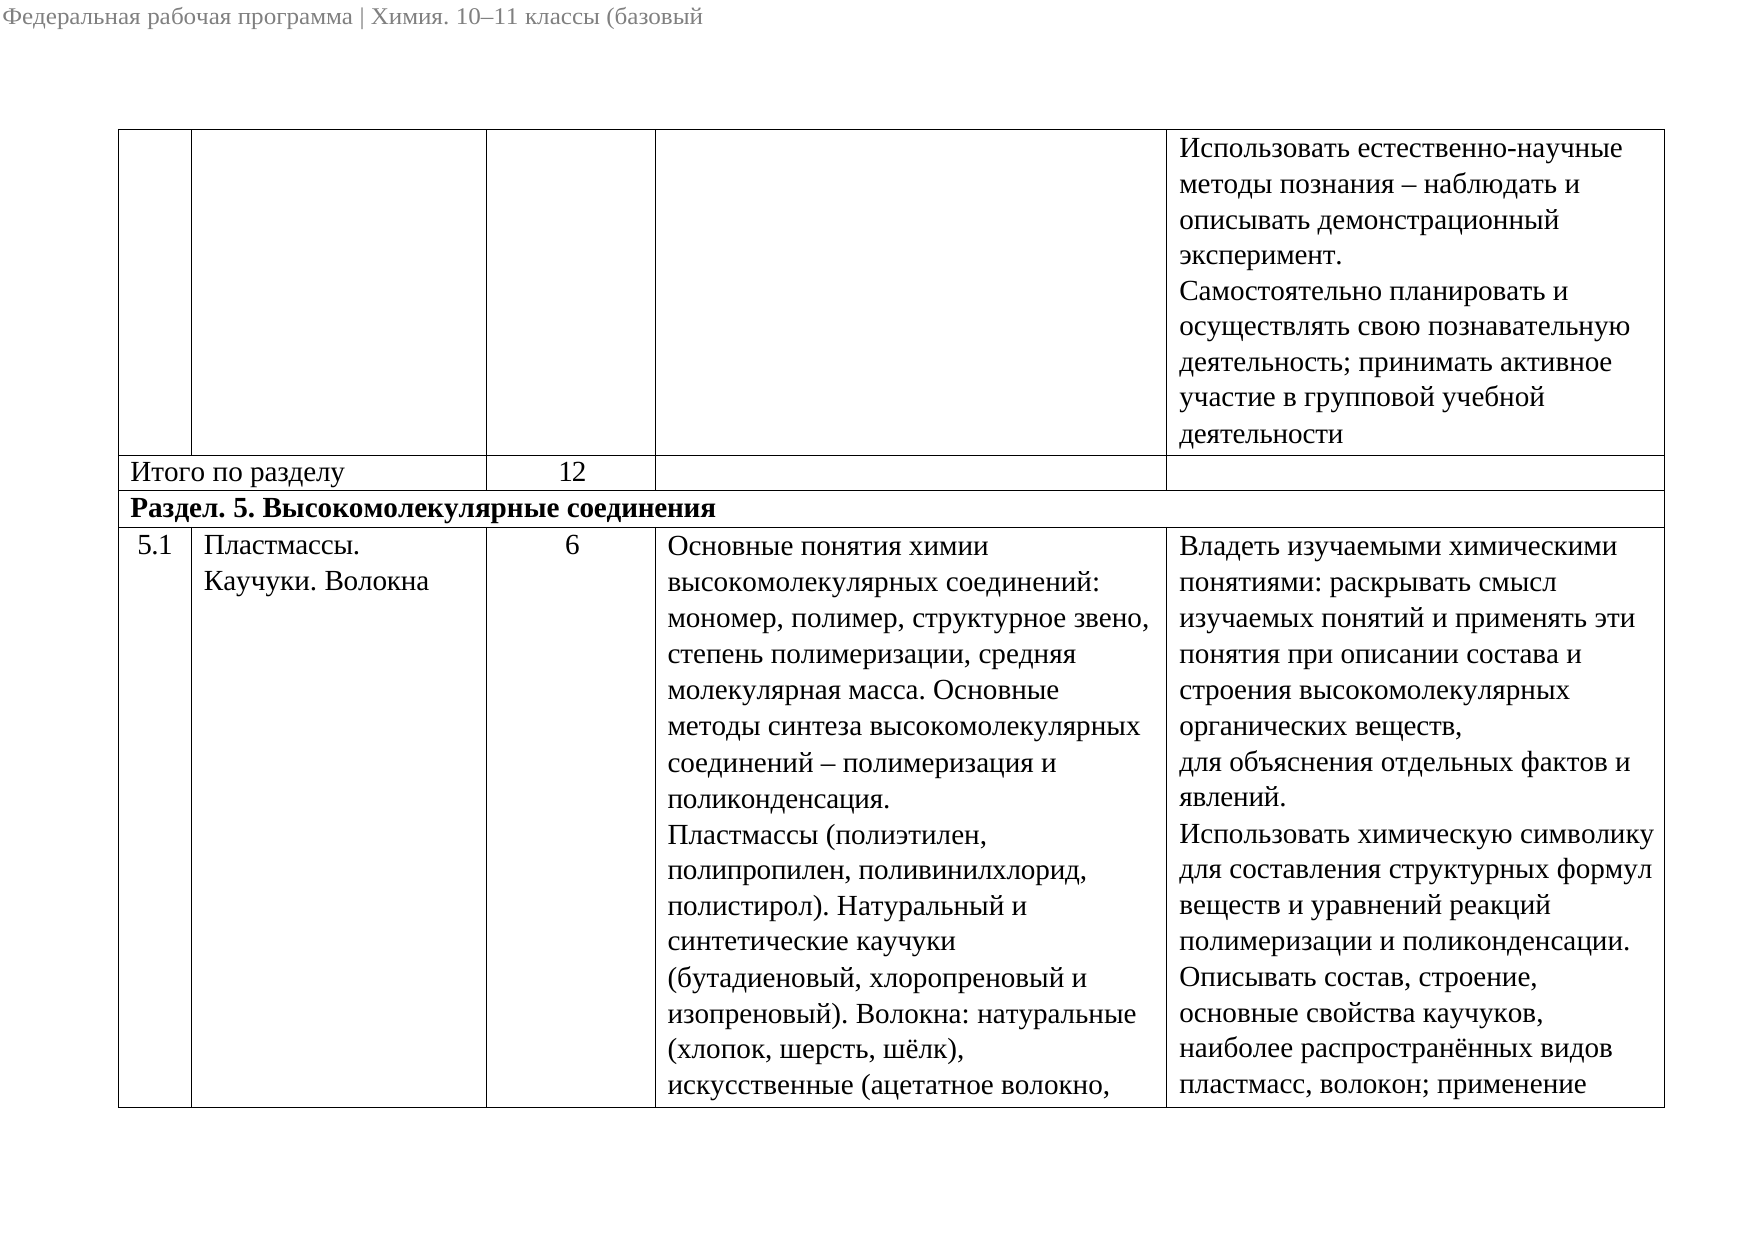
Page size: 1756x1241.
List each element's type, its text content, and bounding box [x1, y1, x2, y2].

table_header [487, 130, 655, 455]
table_cell Пластмассы. Каучуки. Волокна [192, 528, 486, 1107]
table_cell 12 [487, 456, 655, 490]
table_header [656, 130, 1166, 455]
table_header Использовать естественно-научные методы познания – наблюдать и описывать демонстрационный эксперимент. Самостоятельно планировать и осуществлять свою познавательную деятельность; принимать активное участие в групповой учебной деятельности [1167, 130, 1664, 455]
table_header [192, 130, 486, 455]
table_cell [1167, 456, 1664, 490]
table_cell Владеть изучаемыми химическими понятиями: раскрывать смысл изучаемых понятий и применять эти понятия при описании состава и строения высокомолекулярных органических веществ, для объяснения отдельных фактов и явлений. Использовать химическую символику для составления структурных формул веществ и уравнений реакций полимеризации и поликонденсации. Описывать состав, строение, основные свойства каучуков, наиболее распространённых видов пластмасс, волокон; применение [1167, 528, 1664, 1107]
table_cell Основные понятия химии высокомолекулярных соединений: мономер, полимер, структурное звено, степень полимеризации, средняя молекулярная масса. Основные методы синтеза высокомолекулярных соединений – полимеризация и поликонденсация. Пластмассы (полиэтилен, полипропилен, поливинилхлорид, полистирол). Натуральный и синтетические каучуки (бутадиеновый, хлоропреновый и изопреновый). Волокна: натуральные (хлопок, шерсть, шёлк), искусственные (ацетатное волокно, [656, 528, 1166, 1107]
table_cell [656, 456, 1166, 490]
table_header [119, 130, 191, 455]
table_cell Раздел. 5. Высокомолекулярные соединения [119, 491, 1664, 527]
table_cell Итого по разделу [119, 456, 486, 490]
table_cell 6 [487, 528, 655, 1107]
table_cell 5.1 [119, 528, 191, 1107]
